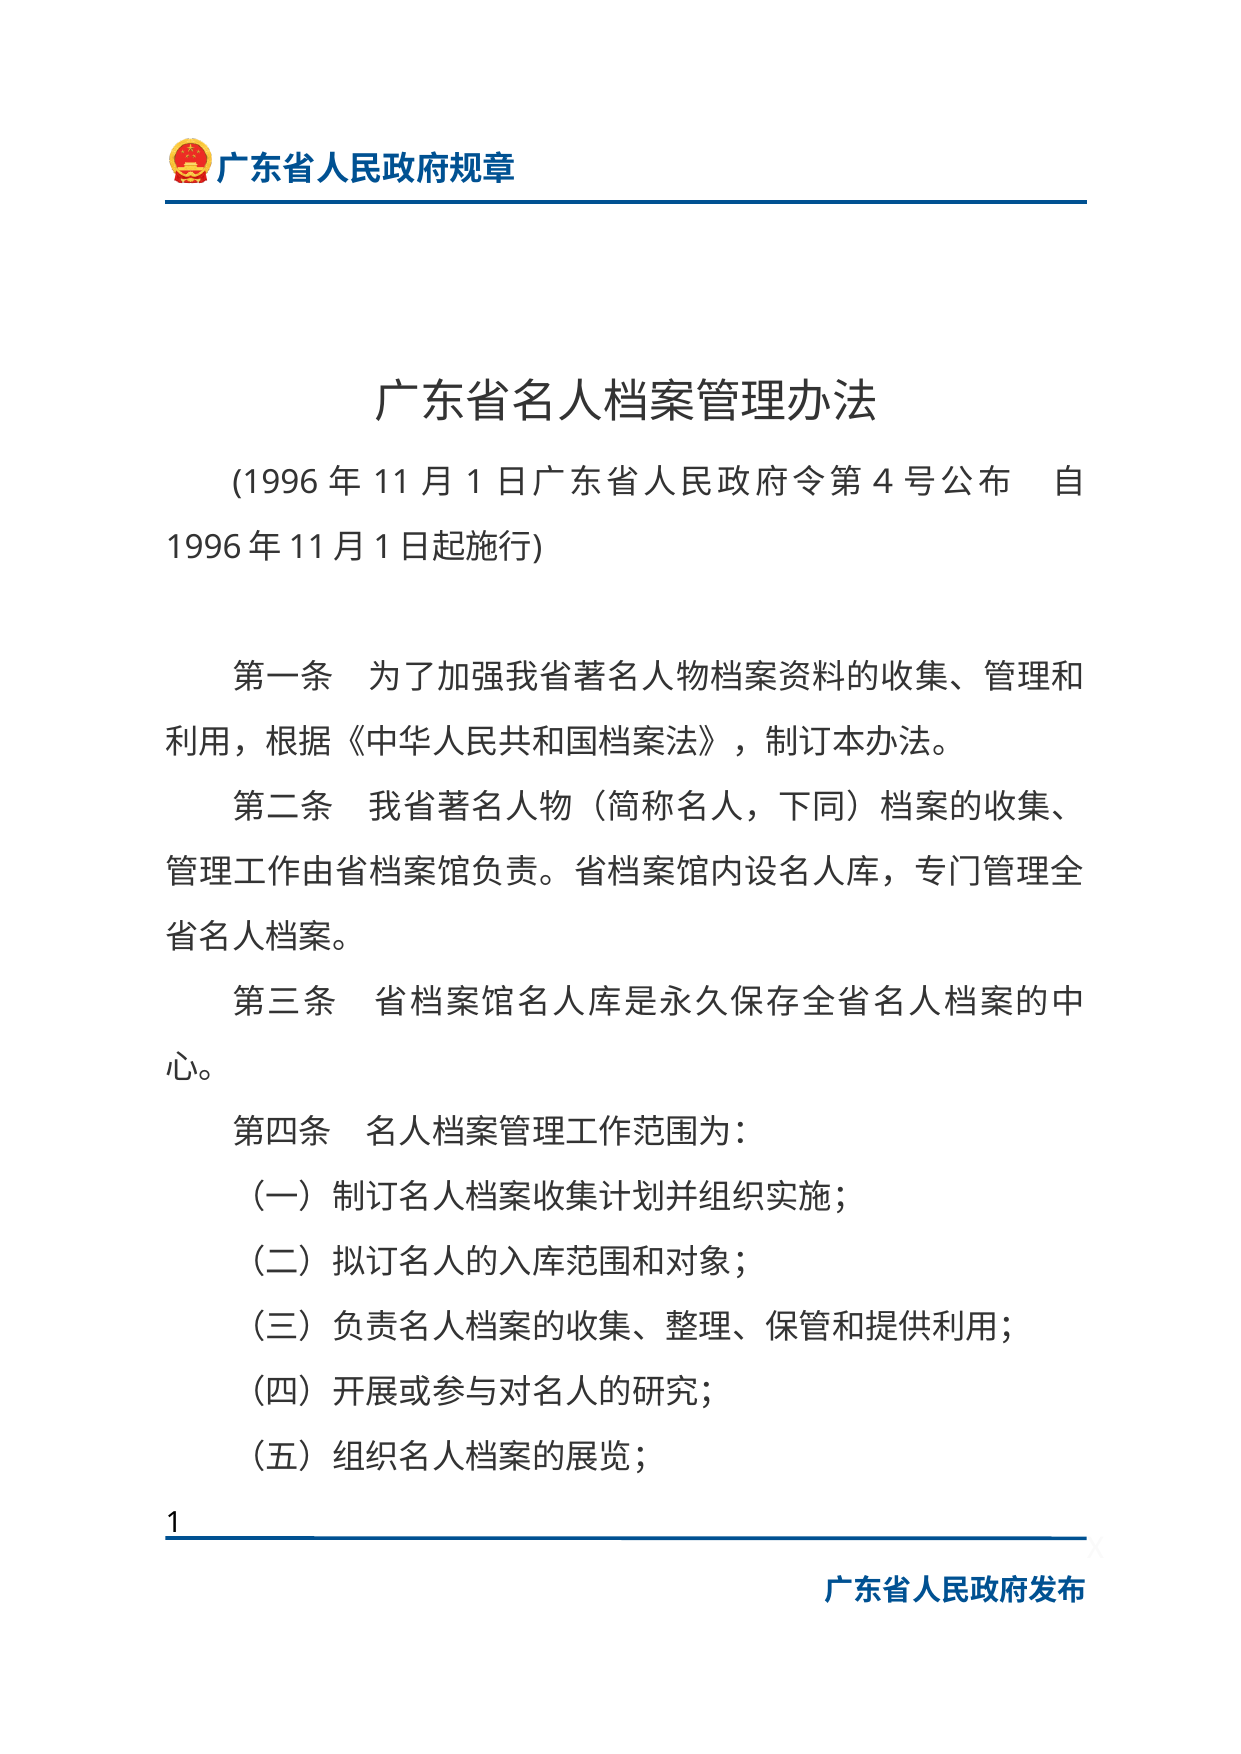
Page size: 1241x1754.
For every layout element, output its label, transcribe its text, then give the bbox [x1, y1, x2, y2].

text （四）开展或参与对名人的研究； [165, 1356, 1087, 1421]
text 第一条 为了加强我省著名人物档案资料的收集、管理和利用，根据《中华人民共和国档案法》，制订本办法。 [165, 641, 1087, 771]
text 第二条 我省著名人物（简称名人，下同）档案的收集、管理工作由省档案馆负责。省档案馆内设名人库，专门管理全省名人档案。 [165, 893, 1087, 966]
text （五）组织名人档案的展览； [165, 1421, 1087, 1486]
text （一）制订名人档案收集计划并组织实施； [165, 1161, 1087, 1226]
text （三）负责名人档案的收集、整理、保管和提供利用； [165, 1291, 1087, 1356]
text 第三条 省档案馆名人库是永久保存全省名人档案的中心。 [165, 966, 1087, 1096]
text 广东省名人档案管理办法 [165, 349, 1087, 446]
text （二）拟订名人的入库范围和对象； [165, 1226, 1087, 1291]
picture [165, 136, 216, 187]
text (1996年11月1日广东省人民政府令第４号公布 自1996年11月1日起施行) [165, 446, 1087, 576]
text 第二条 我省著名人物（简称名人，下同）档案的收集、管理工作由省档案馆负责。省档案馆内设名人库，专门管理全省名人档案。 [165, 771, 1087, 845]
text 第四条 名人档案管理工作范围为： [165, 1096, 1087, 1161]
